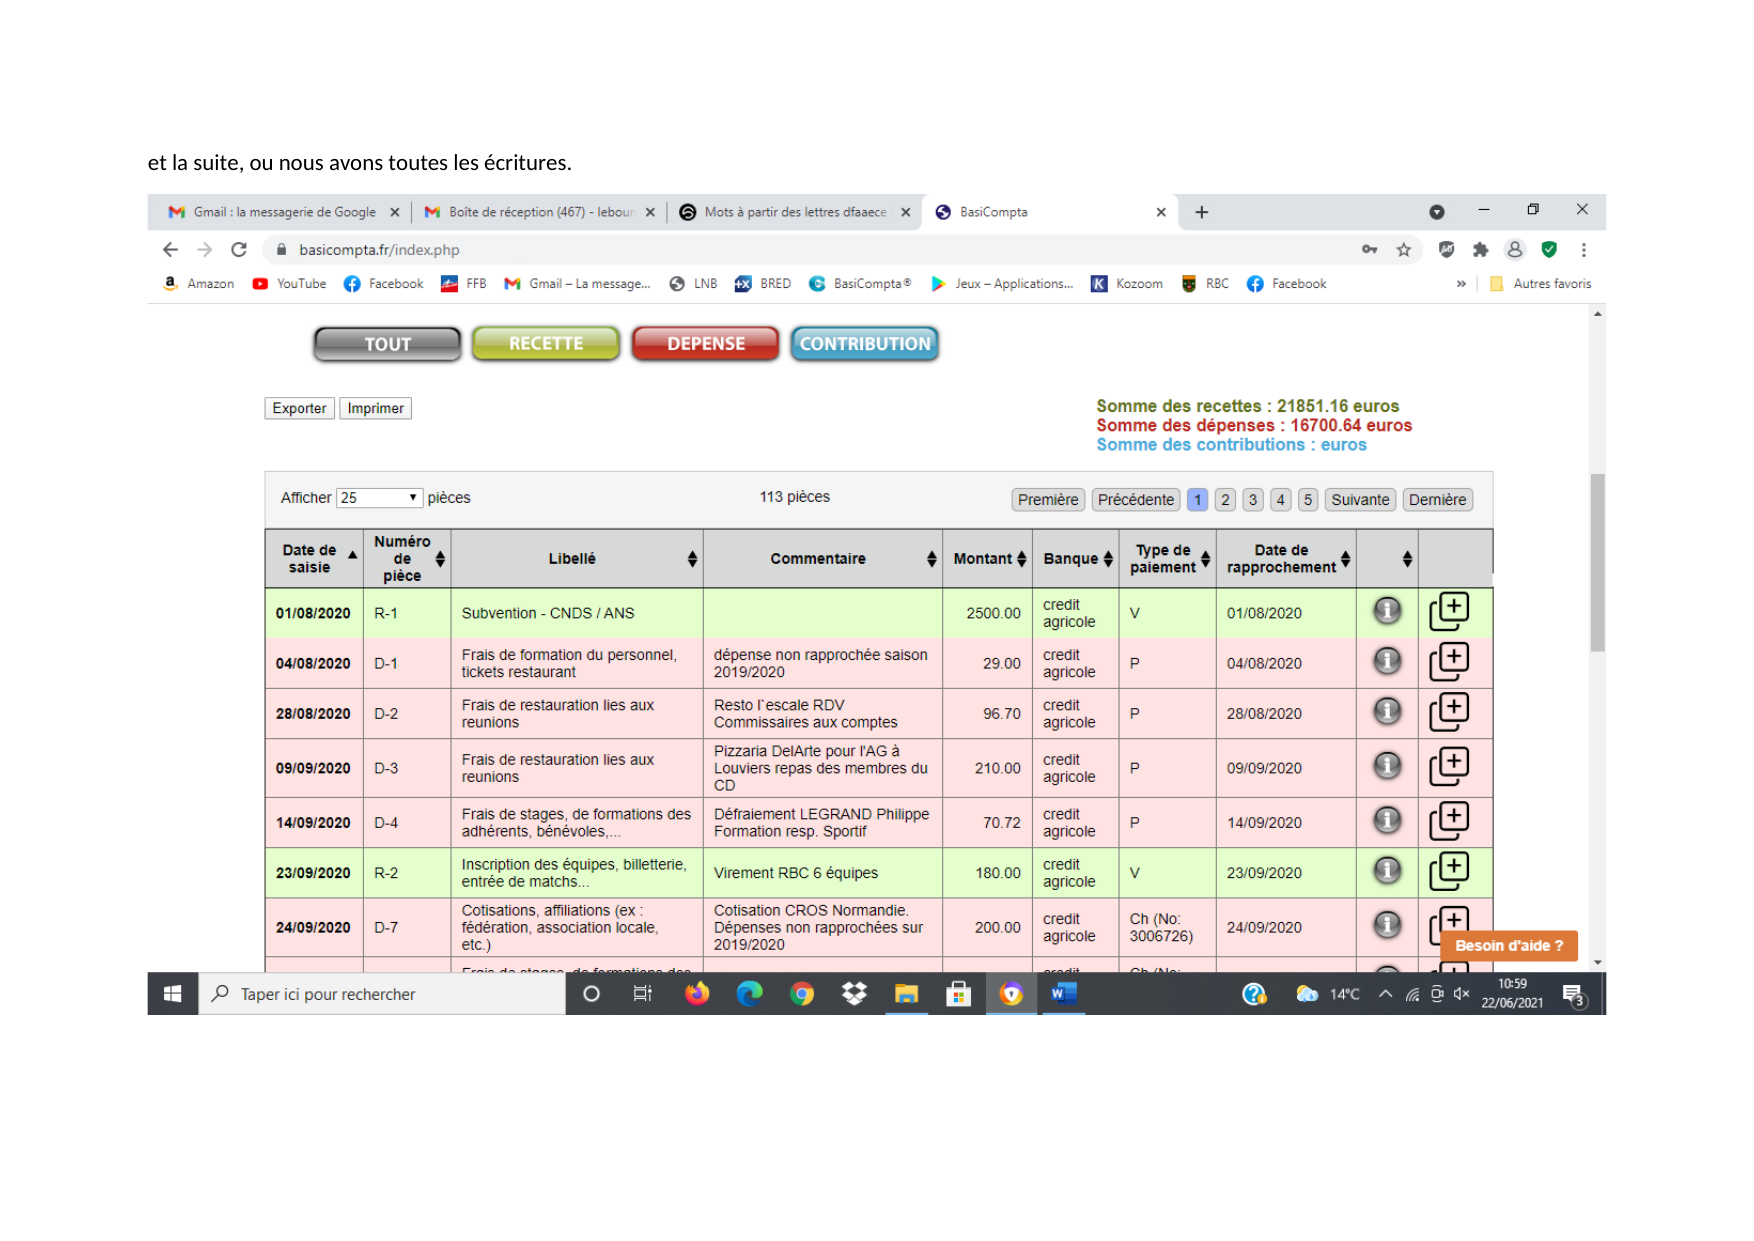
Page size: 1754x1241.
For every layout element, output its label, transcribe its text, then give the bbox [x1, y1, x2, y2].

picture [147, 194, 1607, 1015]
text et la suite, ou nous avons toutes les écritures. [148, 148, 1606, 176]
